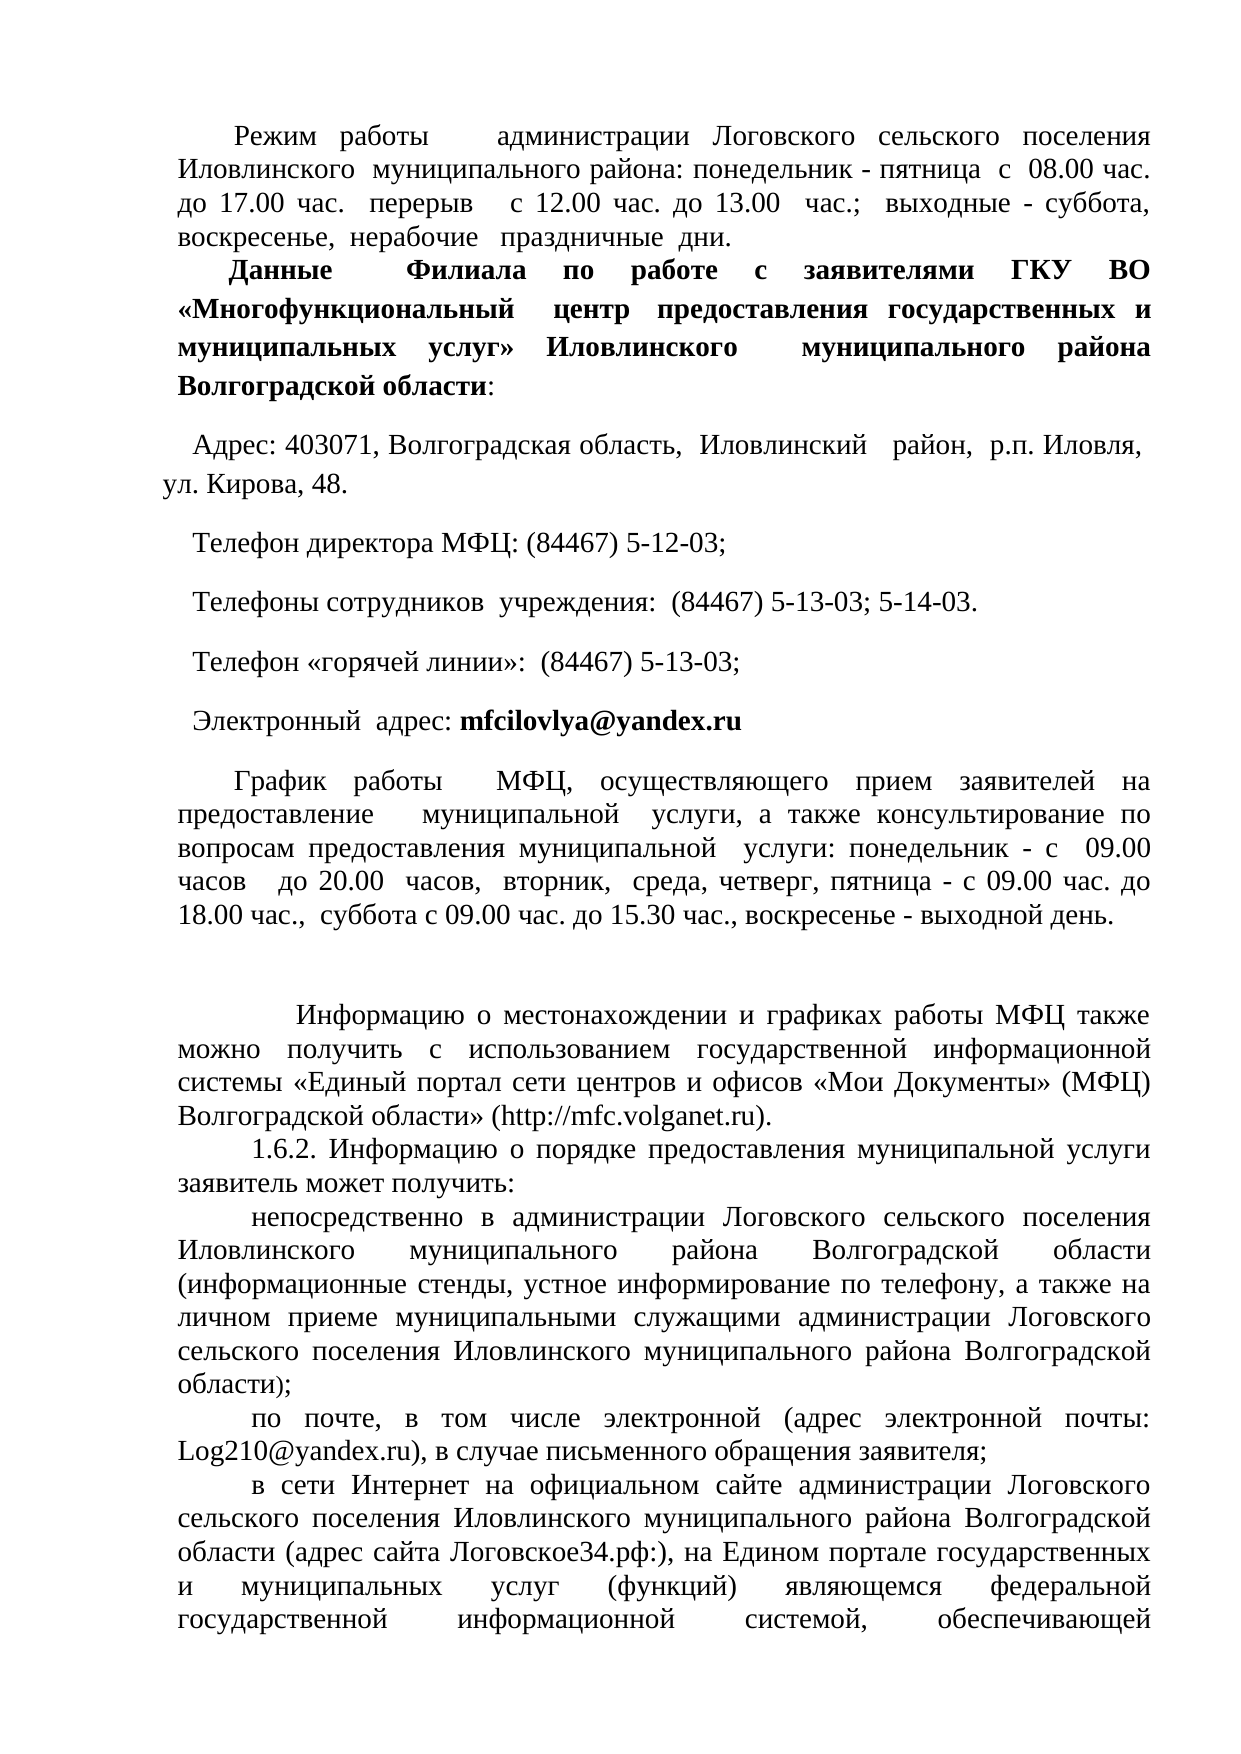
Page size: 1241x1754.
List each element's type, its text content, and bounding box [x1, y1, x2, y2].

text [177, 1467, 1152, 1635]
text Адрес: 403071, Волгоградская область, Иловлинский район, р.п. Иловля, ул. Кирова, 48. [162, 427, 1152, 499]
text Информацию о местонахождении и графиках работы МФЦ также можно получить с использованием государственной информационной системы «Единый портал сети центров и офисов «Мои Документы» (МФЦ) Волгоградской области» (http://mfc.volganet.ru). [177, 964, 1152, 1132]
text 1.6.2. Информацию о порядке предоставления муниципальной услуги заявитель может получить: [177, 1132, 1152, 1199]
text График работы МФЦ, осуществляющего прием заявителей на предоставление муниципальной услуги, а также консультирование по вопросам предоставления муниципальной услуги: понедельник - с 09.00 часов до 20.00 часов, вторник, среда, четверг, пятница - с 09.00 час. до 18.00 час., суббота с 09.00 час. до 15.30 час., воскресенье - выходной день. [177, 763, 1152, 930]
text Режим работы администрации Логовского сельского поселения Иловлинского муниципального района: понедельник - пятница с 08.00 час. до 17.00 час. перерыв с 12.00 час. до 13.00 час.; выходные - суббота, воскресенье, нерабочие праздничные дни. [177, 118, 1152, 252]
text Электронный адрес: mfcilovlya@yandex.ru [162, 703, 1152, 737]
text Телефоны сотрудников учреждения: (84467) 5-13-03; 5-14-03. [162, 584, 1152, 618]
text по почте, в том числе электронной (адрес электронной почты: Log210@yandex.ru), в случае письменного обращения заявителя; [177, 1400, 1152, 1467]
text Телефон директора МФЦ: (84467) 5-12-03; [162, 525, 1152, 559]
text Телефон «горячей линии»: (84467) 5-13-03; [162, 644, 1152, 677]
text Данные Филиала по работе с заявителями ГКУ ВО «Многофункциональный центр предоставления государственных и муниципальных услуг» Иловлинского муниципального района Волгоградской области: [177, 252, 1152, 401]
text непосредственно в администрации Логовского сельского поселения Иловлинского муниципального района Волгоградской области (информационные стенды, устное информирование по телефону, а также на личном приеме муниципальными служащими администрации Логовского сельского поселения Иловлинского муниципального района Волгоградской области); [177, 1199, 1152, 1400]
